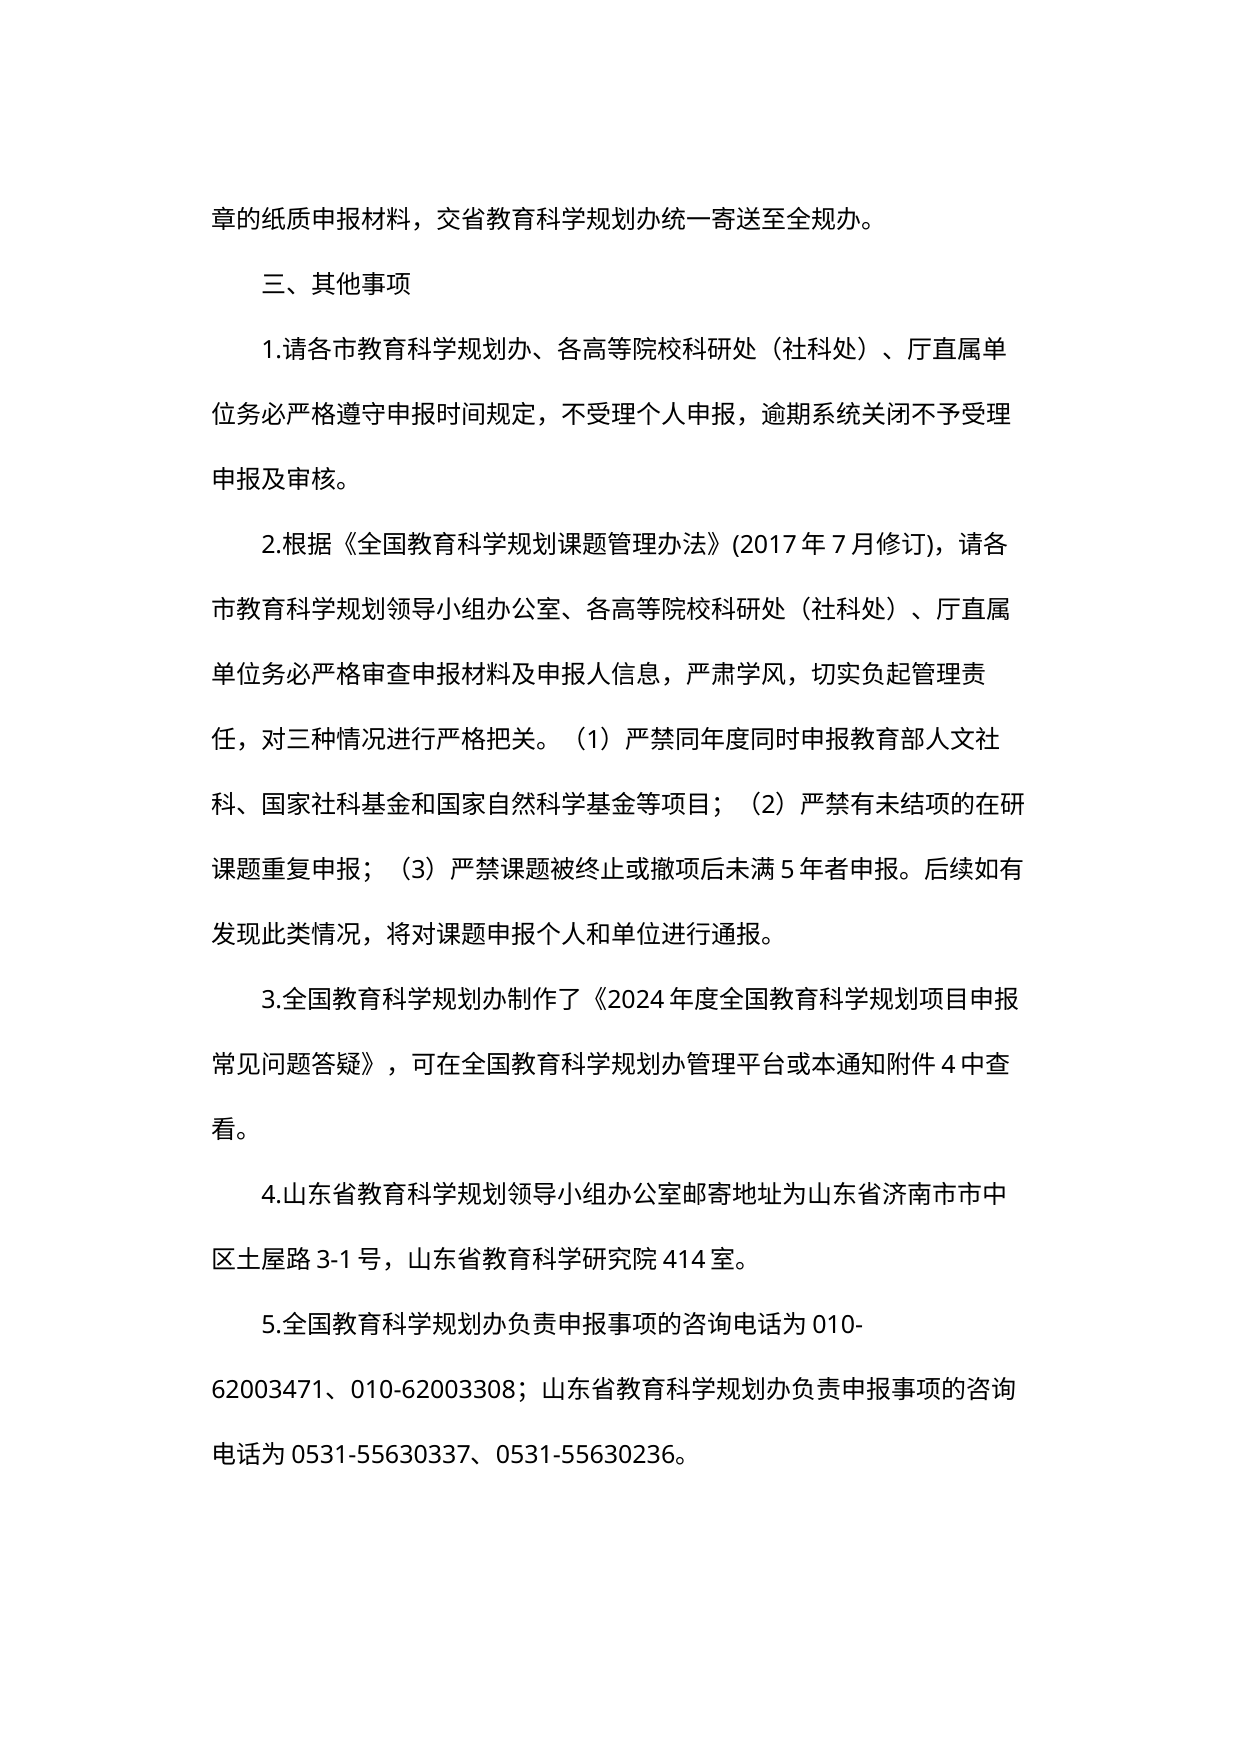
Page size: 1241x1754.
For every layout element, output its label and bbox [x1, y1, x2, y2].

table_cell [188, 162, 1053, 1574]
